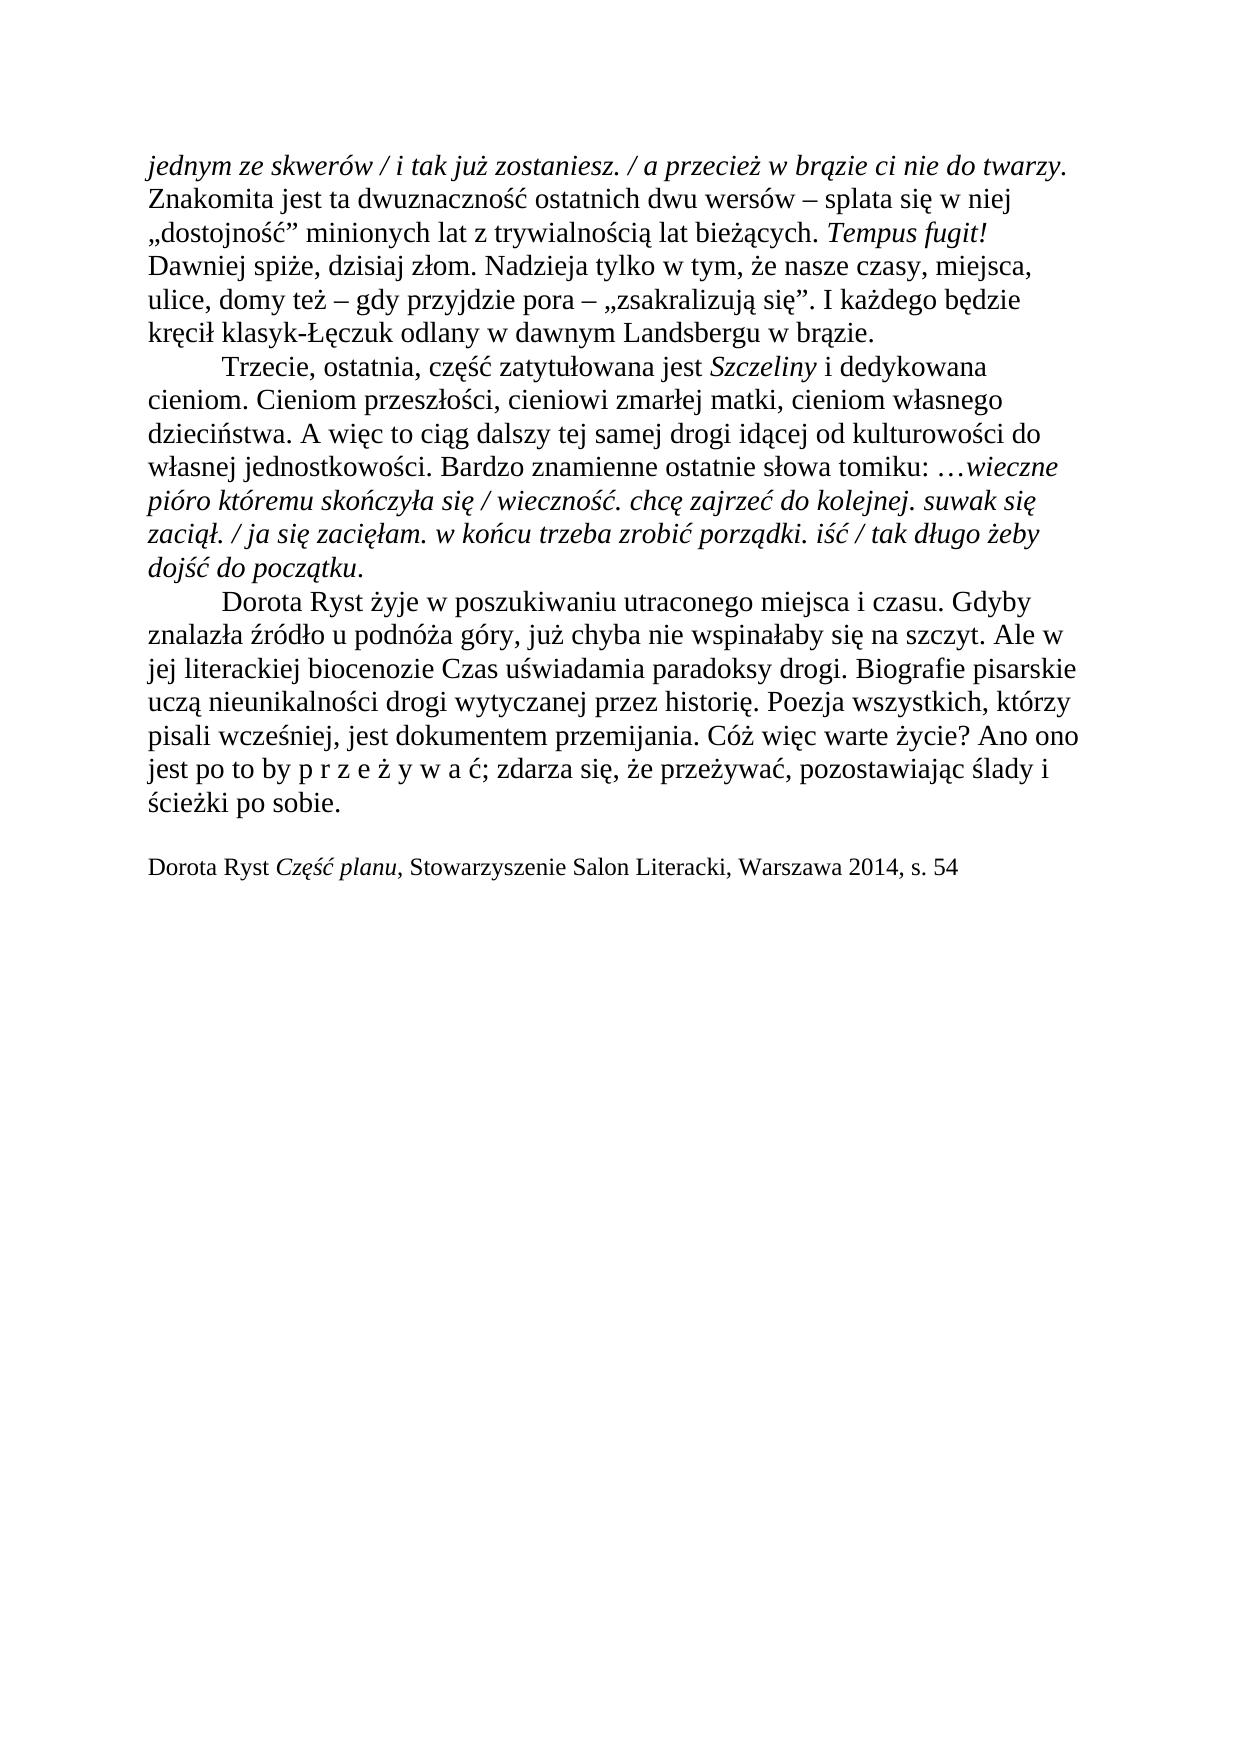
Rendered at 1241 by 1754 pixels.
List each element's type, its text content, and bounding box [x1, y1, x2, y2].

text Dorota Ryst Część planu, Stowarzyszenie Salon Literacki, Warszawa 2014, s. 54 [148, 852, 1093, 881]
text Trzecie, ostatnia, część zatytułowana jest Szczeliny i dedykowana cieniom. Cieniom przeszłości, cieniowi zmarłej matki, cieniom własnego dzieciństwa. A więc to ciąg dalszy tej samej drogi idącej od kulturowości do własnej jednostkowości. Bardzo znamienne ostatnie słowa tomiku: …wieczne pióro któremu skończyła się / wieczność. chcę zajrzeć do kolejnej. suwak się zaciął. / ja się zacięłam. w końcu trzeba zrobić porządki. iść / tak długo żeby dojść do początku. [148, 349, 1093, 584]
text Dorota Ryst żyje w poszukiwaniu utraconego miejsca i czasu. Gdyby znalazła źródło u podnóża góry, już chyba nie wspinałaby się na szczyt. Ale w jej literackiej biocenozie Czas uświadamia paradoksy drogi. Biografie pisarskie uczą nieunikalności drogi wytyczanej przez historię. Poezja wszystkich, którzy pisali wcześniej, jest dokumentem przemijania. Cóż więc warte życie? Ano ono jest po to by p r z e ż y w a ć; zdarza się, że przeżywać, pozostawiając ślady i ścieżki po sobie. [148, 584, 1093, 818]
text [148, 148, 1093, 349]
